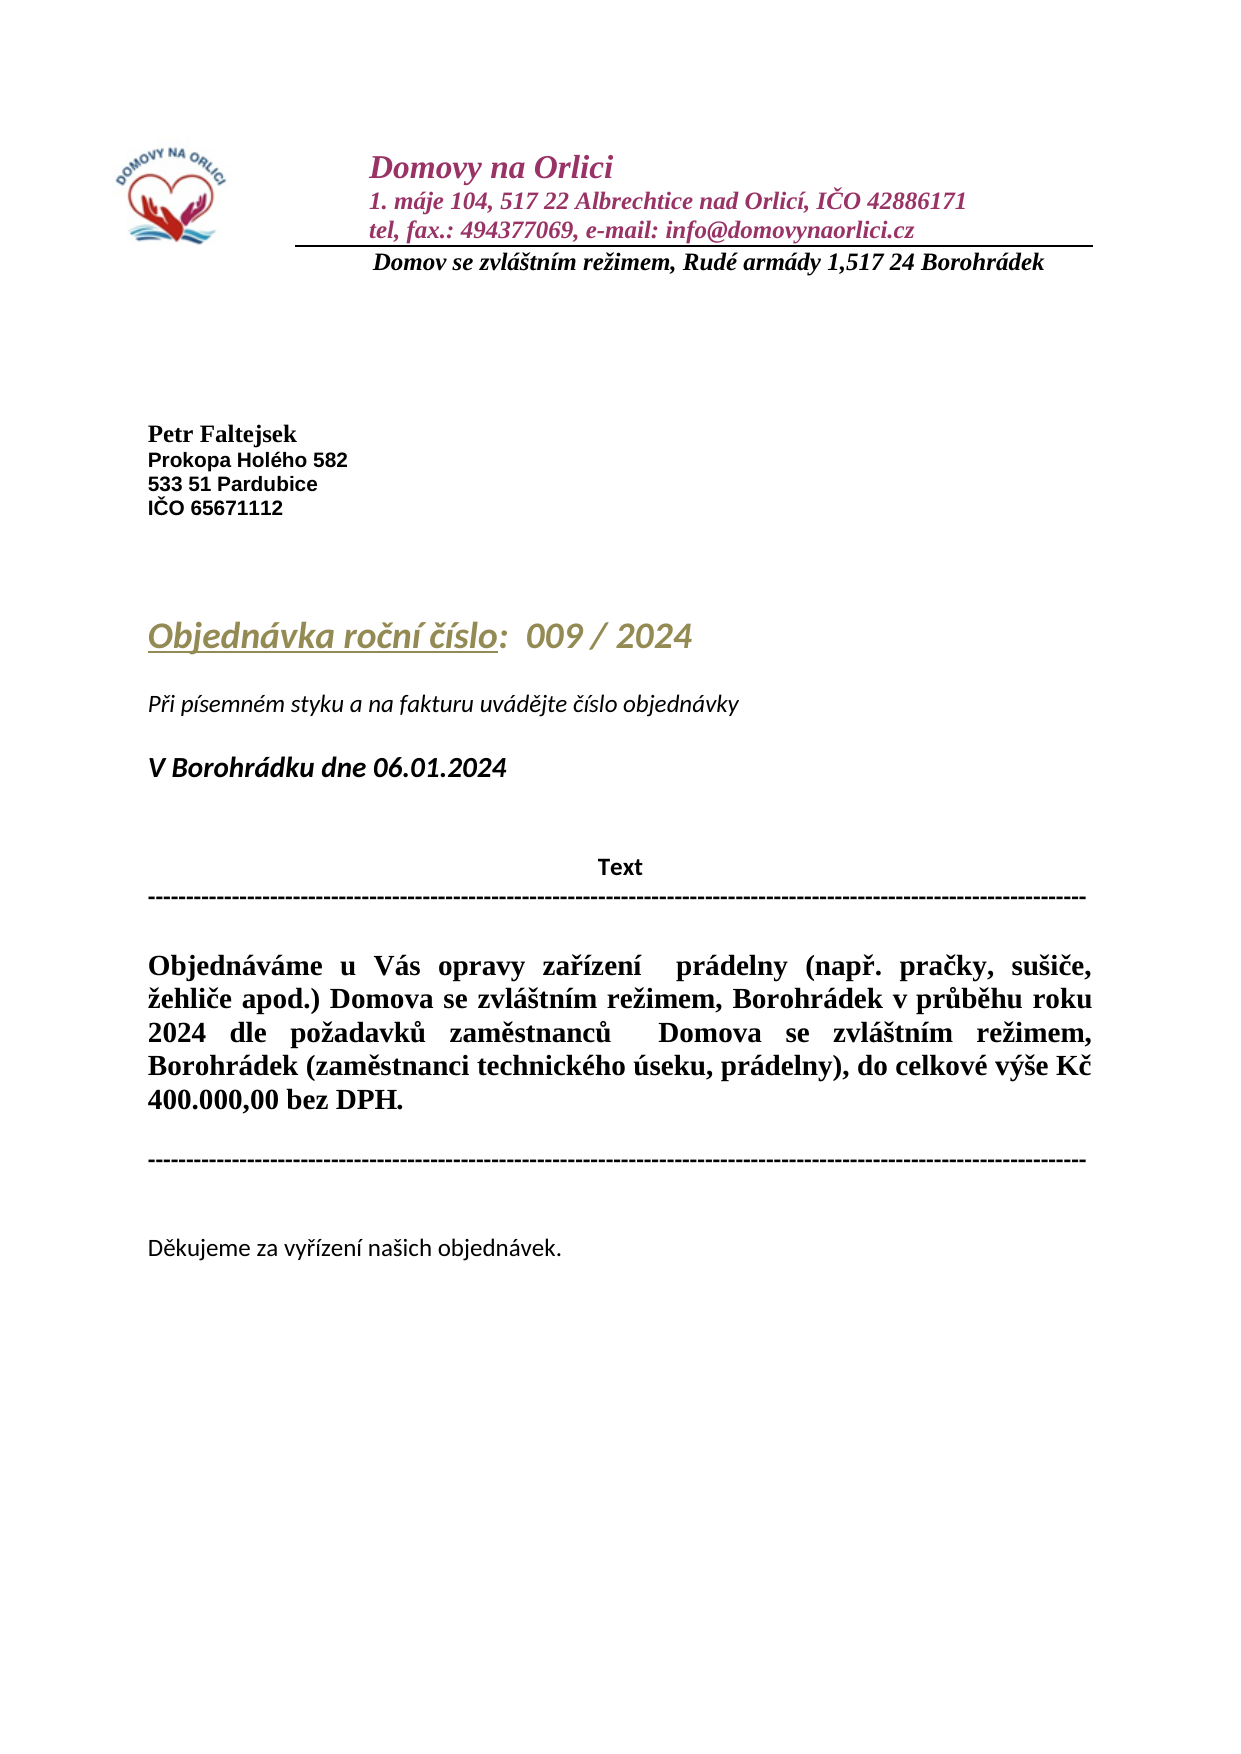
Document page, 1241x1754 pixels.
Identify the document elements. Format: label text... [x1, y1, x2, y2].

picture [111, 134, 233, 256]
text 533 51 Pardubice [148, 472, 1093, 496]
text Domov se zvláštním režimem, Rudé armády 1,517 24 Borohrádek [148, 247, 1093, 276]
text 1. máje 104, 517 22 Albrechtice nad Orlicí, IČO 42886171 [295, 186, 1093, 215]
text Děkujeme za vyřízení našich objednávek. [148, 1232, 1093, 1263]
text --------------------------------------------------------------------------------------------------------------------------- [148, 1144, 1093, 1175]
text IČO 65671112 [148, 496, 1093, 520]
text --------------------------------------------------------------------------------------------------------------------------- [148, 882, 1093, 912]
text Prokopa Holého 582 [148, 448, 1093, 472]
text Při písemném styku a na fakturu uvádějte číslo objednávky [148, 688, 1093, 719]
text V Borohrádku dne 06.01.2024 [148, 749, 1093, 785]
text tel, fax.: 494377069, e-mail: info@domovynaorlici.cz [295, 215, 1093, 245]
text Objednávka roční číslo: 009 / 2024 [148, 612, 1093, 658]
text Domovy na Orlici [295, 148, 1093, 186]
text Objednáváme u Vás opravy zařízení prádelny (např. pračky, sušiče, žehliče apod.) Domova se zvláštním režimem, Borohrádek v průběhu roku 2024 dle požadavků zaměstnanců Domova se zvláštním režimem, Borohrádek (zaměstnanci technického úseku, prádelny), do celkové výše Kč 400.000,00 bez DPH. [148, 948, 1093, 1115]
text Text [148, 851, 1093, 882]
text Petr Faltejsek [148, 419, 1093, 448]
